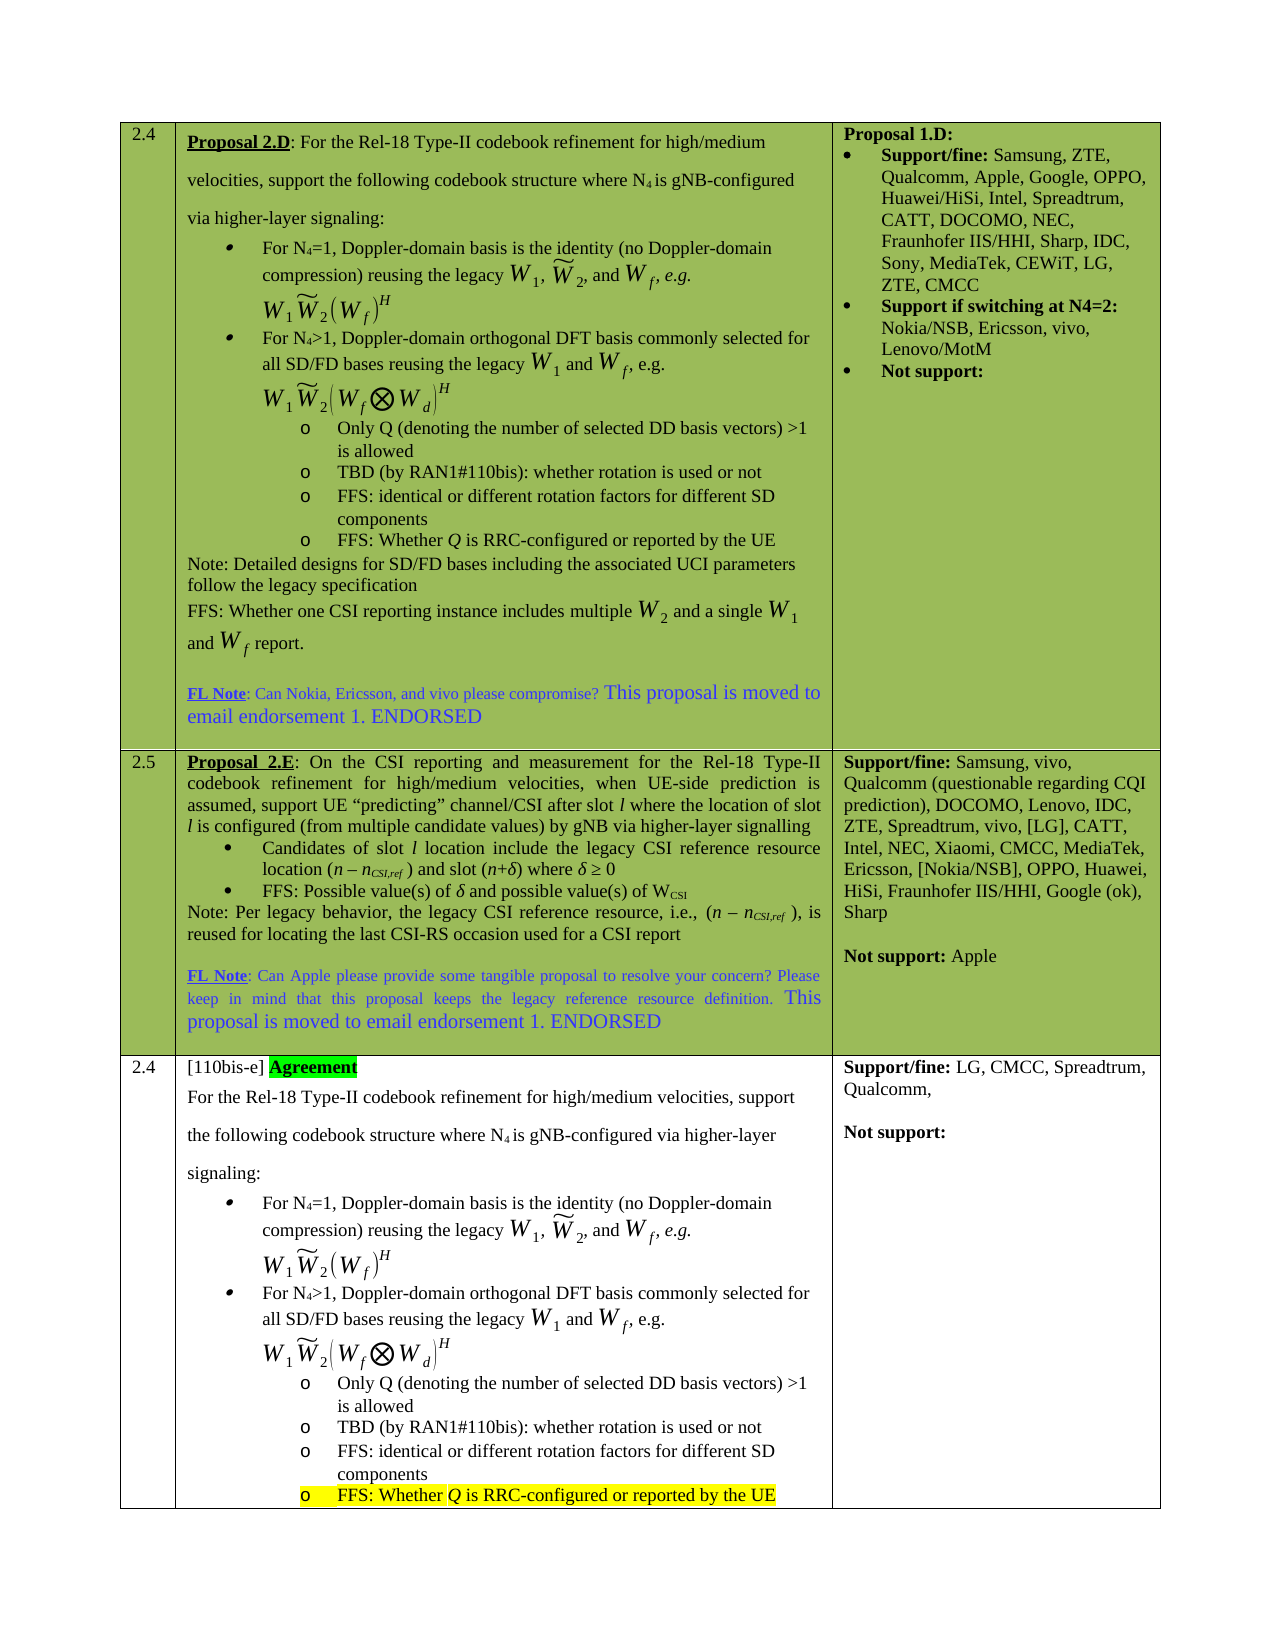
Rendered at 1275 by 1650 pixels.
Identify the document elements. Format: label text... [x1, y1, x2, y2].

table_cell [176, 1056, 832, 1507]
table_cell 2.4 [121, 123, 175, 749]
table_cell 2.4 [121, 1056, 175, 1507]
table_cell 2.5 [121, 751, 175, 1055]
table_cell Proposal 2.D: For the Rel-18 Type-II codebook refinement for high/medium velocities, support the following codebook structure where N4 is gNB-configured via higher-layer signaling: For N4=1, Doppler-domain basis is the identity (no Doppler-domain compression) reusing the legacy , , and , e.g. For N4>1, Doppler-domain orthogonal DFT basis commonly selected for all SD/FD bases reusing the legacy and , e.g. Only Q (denoting the number of selected DD basis vectors) >1 is allowed TBD (by RAN1#110bis): whether rotation is used or not FFS: identical or different rotation factors for different SD components FFS: Whether Q is RRC-configured or reported by the UE Note: Detailed designs for SD/FD bases including the associated UCI parameters follow the legacy specification FFS: Whether one CSI reporting instance includes multiple and a single and report. FL Note: Can Nokia, Ericsson, and vivo please compromise? This proposal is moved to email endorsement 1. ENDORSED [176, 123, 832, 749]
table_cell Proposal 1.D: Support/fine: Samsung, ZTE, Qualcomm, Apple, Google, OPPO, Huawei/HiSi, Intel, Spreadtrum, CATT, DOCOMO, NEC, Fraunhofer IIS/HHI, Sharp, IDC, Sony, MediaTek, CEWiT, LG, ZTE, CMCC Support if switching at N4=2: Nokia/NSB, Ericsson, vivo, Lenovo/MotM Not support: [833, 123, 1160, 749]
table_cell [833, 1056, 1160, 1507]
table_cell Proposal 2.E: On the CSI reporting and measurement for the Rel-18 Type-II codebook refinement for high/medium velocities, when UE-side prediction is assumed, support UE “predicting” channel/CSI after slot l where the location of slot l is configured (from multiple candidate values) by gNB via higher-layer signalling Candidates of slot l location include the legacy CSI reference resource location (n – nCSI,ref ) and slot (n+δ) where δ ≥ 0 FFS: Possible value(s) of δ and possible value(s) of WCSI Note: Per legacy behavior, the legacy CSI reference resource, i.e., (n – nCSI,ref ), is reused for locating the last CSI-RS occasion used for a CSI report FL Note: Can Apple please provide some tangible proposal to resolve your concern? Please keep in mind that this proposal keeps the legacy reference resource definition. This proposal is moved to email endorsement 1. ENDORSED [176, 751, 832, 1055]
table_cell Support/fine: Samsung, vivo, Qualcomm (questionable regarding CQI prediction), DOCOMO, Lenovo, IDC, ZTE, Spreadtrum, vivo, [LG], CATT, Intel, NEC, Xiaomi, CMCC, MediaTek, Ericsson, [Nokia/NSB], OPPO, Huawei, HiSi, Fraunhofer IIS/HHI, Google (ok), Sharp Not support: Apple [833, 751, 1160, 1055]
